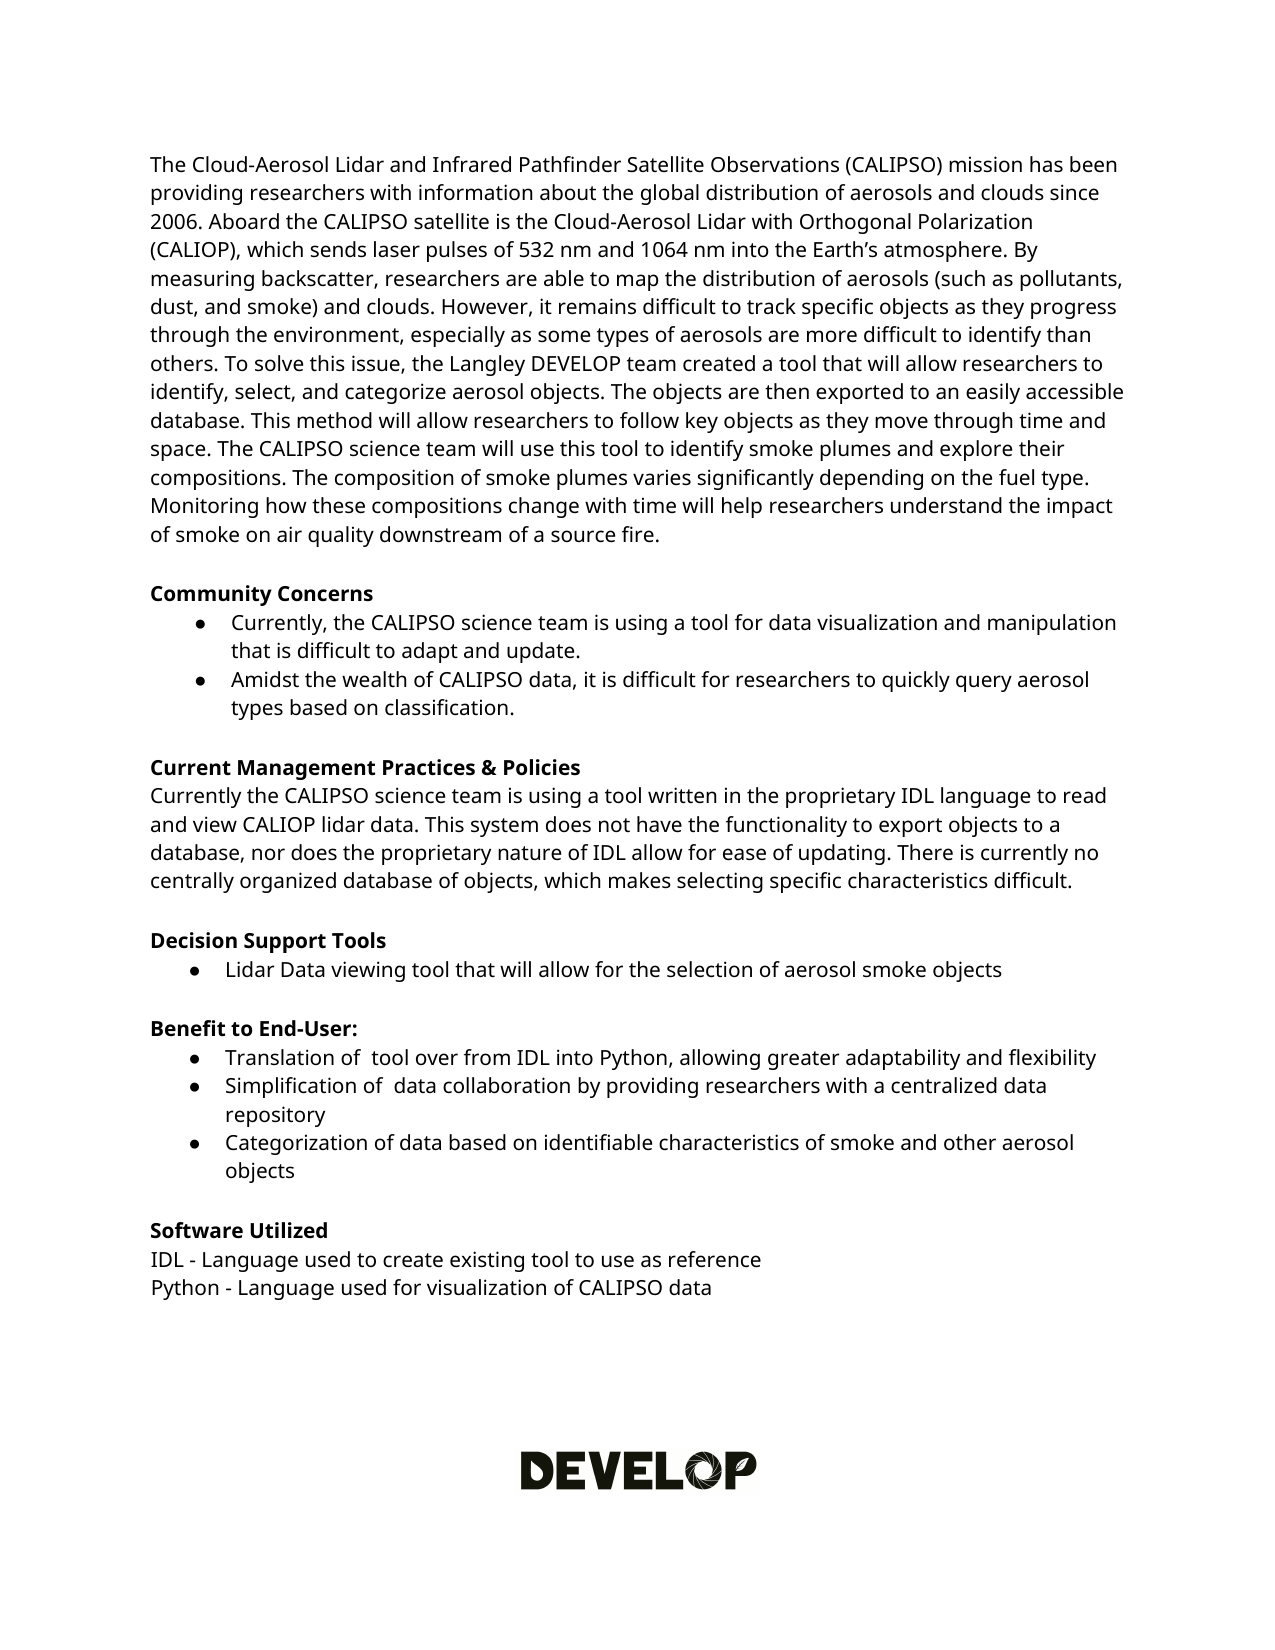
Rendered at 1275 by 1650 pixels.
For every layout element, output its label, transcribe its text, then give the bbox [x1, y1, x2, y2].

list Currently, the CALIPSO science team is using a tool for data visualization and manipulation that is difficult to adapt and update. [194, 608, 1125, 665]
list Categorization of data based on identifiable characteristics of smoke and other aerosol objects [188, 1128, 1125, 1185]
list Amidst the wealth of CALIPSO data, it is difficult for researchers to quickly query aerosol types based on classification. [194, 665, 1125, 722]
list Lidar Data viewing tool that will allow for the selection of aerosol smoke objects [188, 955, 1125, 983]
text Software Utilized [150, 1216, 1125, 1245]
text IDL - Language used to create existing tool to use as reference [151, 1245, 1125, 1273]
picture [514, 1449, 761, 1497]
list Simplification of data collaboration by providing researchers with a centralized data repository [188, 1071, 1125, 1128]
text Python - Language used for visualization of CALIPSO data [151, 1273, 1125, 1302]
text Community Concerns [150, 579, 1125, 608]
text The Cloud-Aerosol Lidar and Infrared Pathfinder Satellite Observations (CALIPSO) mission has been providing researchers with information about the global distribution of aerosols and clouds since 2006. Aboard the CALIPSO satellite is the Cloud-Aerosol Lidar with Orthogonal Polarization (CALIOP), which sends laser pulses of 532 nm and 1064 nm into the Earth’s atmosphere. By measuring backscatter, researchers are able to map the distribution of aerosols (such as pollutants, dust, and smoke) and clouds. However, it remains difficult to track specific objects as they progress through the environment, especially as some types of aerosols are more difficult to identify than others. To solve this issue, the Langley DEVELOP team created a tool that will allow researchers to identify, select, and categorize aerosol objects. The objects are then exported to an easily accessible database. This method will allow researchers to follow key objects as they move through time and space. The CALIPSO science team will use this tool to identify smoke plumes and explore their compositions. The composition of smoke plumes varies significantly depending on the fuel type. Monitoring how these compositions change with time will help researchers understand the impact of smoke on air quality downstream of a source fire. [150, 150, 1125, 548]
text Decision Support Tools [150, 926, 1125, 955]
text Benefit to End-User: [150, 1014, 1125, 1043]
text Current Management Practices & Policies [150, 753, 1125, 781]
list Translation of tool over from IDL into Python, allowing greater adaptability and flexibility [188, 1043, 1125, 1071]
text Currently the CALIPSO science team is using a tool written in the proprietary IDL language to read and view CALIOP lidar data. This system does not have the functionality to export objects to a database, nor does the proprietary nature of IDL allow for ease of updating. There is currently no centrally organized database of objects, which makes selecting specific characteristics difficult. [150, 781, 1125, 895]
